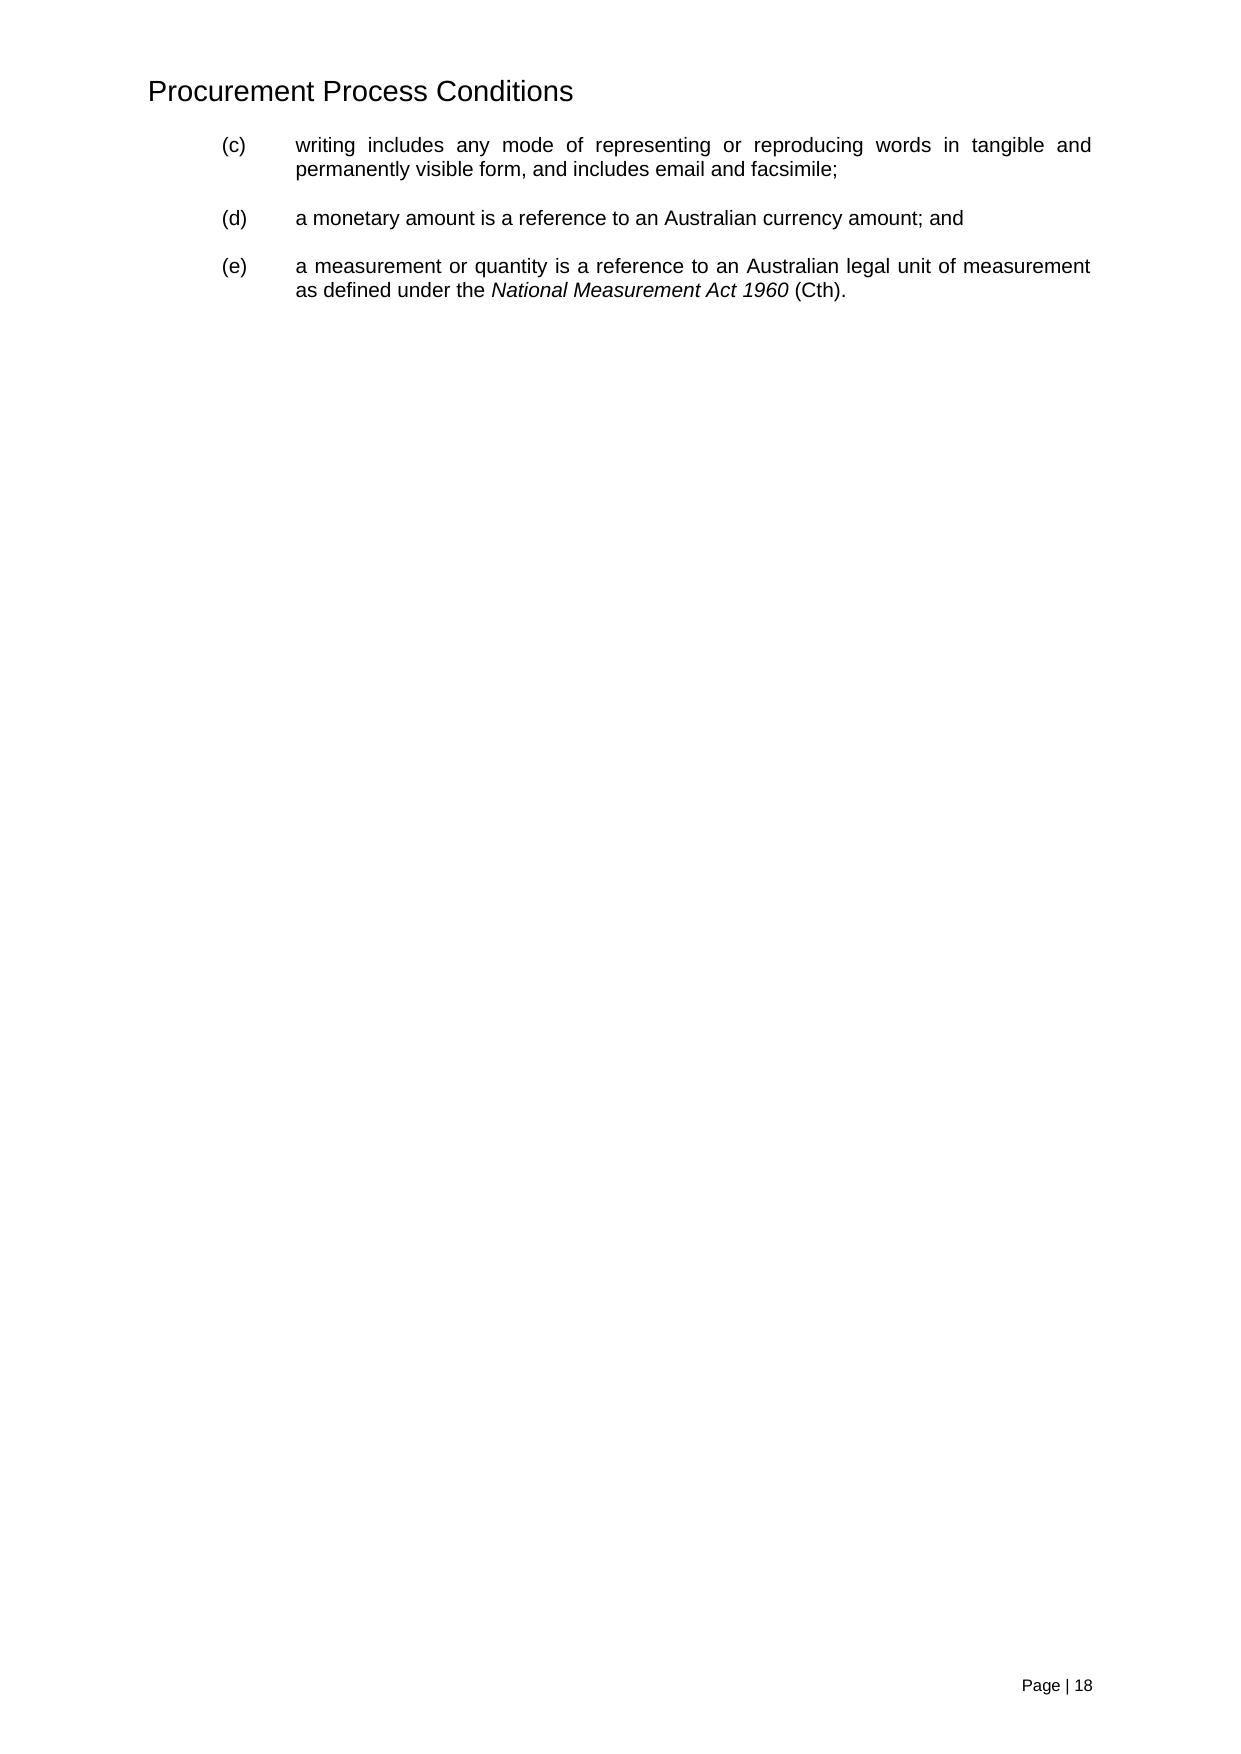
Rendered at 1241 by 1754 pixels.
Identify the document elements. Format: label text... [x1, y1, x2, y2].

text writing includes any mode of representing or reproducing words in tangible and permanently visible form, and includes email and facsimile; [222, 132, 1092, 180]
text a monetary amount is a reference to an Australian currency amount; and [222, 205, 1092, 229]
text a measurement or quantity is a reference to an Australian legal unit of measurement as defined under the National Measurement Act 1960 (Cth). [222, 254, 1092, 302]
